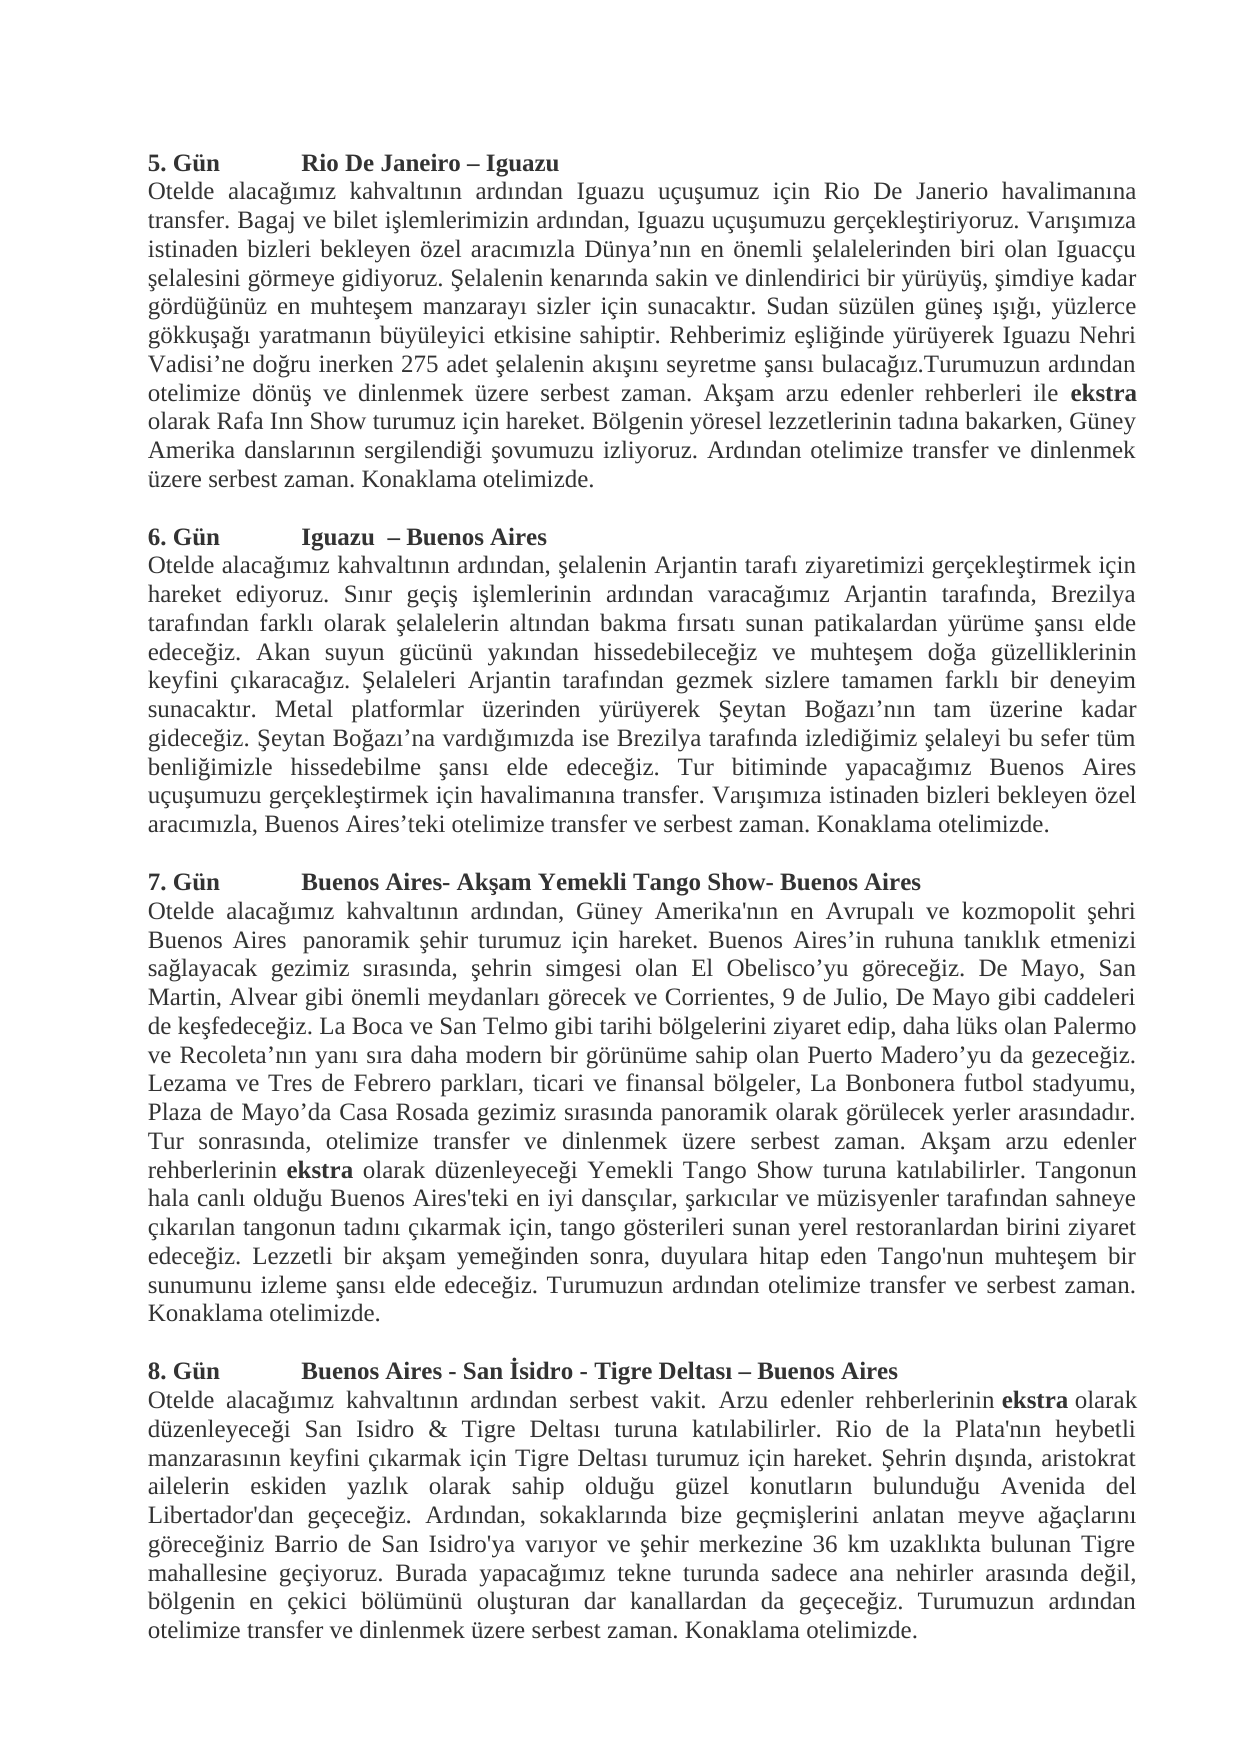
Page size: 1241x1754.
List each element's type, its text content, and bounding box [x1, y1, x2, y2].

text 5. Gün Rio De Janeiro – Iguazu Otelde alacağımız kahvaltının ardından Iguazu uçuşumuz için Rio De Janerio havalimanına transfer. Bagaj ve bilet işlemlerimizin ardından, Iguazu uçuşumuzu gerçekleştiriyoruz. Varışımıza istinaden bizleri bekleyen özel aracımızla Dünya’nın en önemli şelalelerinden biri olan Iguacçu şelalesini görmeye gidiyoruz. Şelalenin kenarında sakin ve dinlendirici bir yürüyüş, şimdiye kadar gördüğünüz en muhteşem manzarayı sizler için sunacaktır. Sudan süzülen güneş ışığı, yüzlerce gökkuşağı yaratmanın büyüleyici etkisine sahiptir. Rehberimiz eşliğinde yürüyerek Iguazu Nehri Vadisi’ne doğru inerken 275 adet şelalenin akışını seyretme şansı bulacağız.Turumuzun ardından otelimize dönüş ve dinlenmek üzere serbest zaman. Akşam arzu edenler rehberleri ile ekstra olarak Rafa Inn Show turumuz için hareket. Bölgenin yöresel lezzetlerinin tadına bakarken, Güney Amerika danslarının sergilendiği şovumuzu izliyoruz. Ardından otelimize transfer ve dinlenmek üzere serbest zaman. Konaklama otelimizde. [148, 148, 1137, 493]
text 7. Gün Buenos Aires- Akşam Yemekli Tango Show- Buenos Aires Otelde alacağımız kahvaltının ardından, Güney Amerika'nın en Avrupalı ve kozmopolit şehri Buenos Aires panoramik şehir turumuz için hareket. Buenos Aires’in ruhuna tanıklık etmenizi sağlayacak gezimiz sırasında, şehrin simgesi olan El Obelisco’yu göreceğiz. De Mayo, San Martin, Alvear gibi önemli meydanları görecek ve Corrientes, 9 de Julio, De Mayo gibi caddeleri de keşfedeceğiz. La Boca ve San Telmo gibi tarihi bölgelerini ziyaret edip, daha lüks olan Palermo ve Recoleta’nın yanı sıra daha modern bir görünüme sahip olan Puerto Madero’yu da gezeceğiz. Lezama ve Tres de Febrero parkları, ticari ve finansal bölgeler, La Bonbonera futbol stadyumu, Plaza de Mayo’da Casa Rosada gezimiz sırasında panoramik olarak görülecek yerler arasındadır. Tur sonrasında, otelimize transfer ve dinlenmek üzere serbest zaman. Akşam arzu edenler rehberlerinin ekstra olarak düzenleyeceği Yemekli Tango Show turuna katılabilirler. Tangonun hala canlı olduğu Buenos Aires'teki en iyi dansçılar, şarkıcılar ve müzisyenler tarafından sahneye çıkarılan tangonun tadını çıkarmak için, tango gösterileri sunan yerel restoranlardan birini ziyaret edeceğiz. Lezzetli bir akşam yemeğinden sonra, duyulara hitap eden Tango'nun muhteşem bir sunumunu izleme şansı elde edeceğiz. Turumuzun ardından otelimize transfer ve serbest zaman. Konaklama otelimizde. [148, 867, 1137, 1327]
text 6. Gün Iguazu – Buenos Aires Otelde alacağımız kahvaltının ardından, şelalenin Arjantin tarafı ziyaretimizi gerçekleştirmek için hareket ediyoruz. Sınır geçiş işlemlerinin ardından varacağımız Arjantin tarafında, Brezilya tarafından farklı olarak şelalelerin altından bakma fırsatı sunan patikalardan yürüme şansı elde edeceğiz. Akan suyun gücünü yakından hissedebileceğiz ve muhteşem doğa güzelliklerinin keyfini çıkaracağız. Şelaleleri Arjantin tarafından gezmek sizlere tamamen farklı bir deneyim sunacaktır. Metal platformlar üzerinden yürüyerek Şeytan Boğazı’nın tam üzerine kadar gideceğiz. Şeytan Boğazı’na vardığımızda ise Brezilya tarafında izlediğimiz şelaleyi bu sefer tüm benliğimizle hissedebilme şansı elde edeceğiz. Tur bitiminde yapacağımız Buenos Aires uçuşumuzu gerçekleştirmek için havalimanına transfer. Varışımıza istinaden bizleri bekleyen özel aracımızla, Buenos Aires’teki otelimize transfer ve serbest zaman. Konaklama otelimizde. [148, 522, 1137, 838]
text 8. Gün Buenos Aires - San İsidro - Tigre Deltası – Buenos Aires Otelde alacağımız kahvaltının ardından serbest vakit. Arzu edenler rehberlerinin ekstra olarak düzenleyeceği San Isidro & Tigre Deltası turuna katılabilirler. Rio de la Plata'nın heybetli manzarasının keyfini çıkarmak için Tigre Deltası turumuz için hareket. Şehrin dışında, aristokrat ailelerin eskiden yazlık olarak sahip olduğu güzel konutların bulunduğu Avenida del Libertador'dan geçeceğiz. Ardından, sokaklarında bize geçmişlerini anlatan meyve ağaçlarını göreceğiniz Barrio de San Isidro'ya varıyor ve şehir merkezine 36 km uzaklıkta bulunan Tigre mahallesine geçiyoruz. Burada yapacağımız tekne turunda sadece ana nehirler arasında değil, bölgenin en çekici bölümünü oluşturan dar kanallardan da geçeceğiz. Turumuzun ardından otelimize transfer ve dinlenmek üzere serbest zaman. Konaklama otelimizde. [148, 1356, 1137, 1644]
